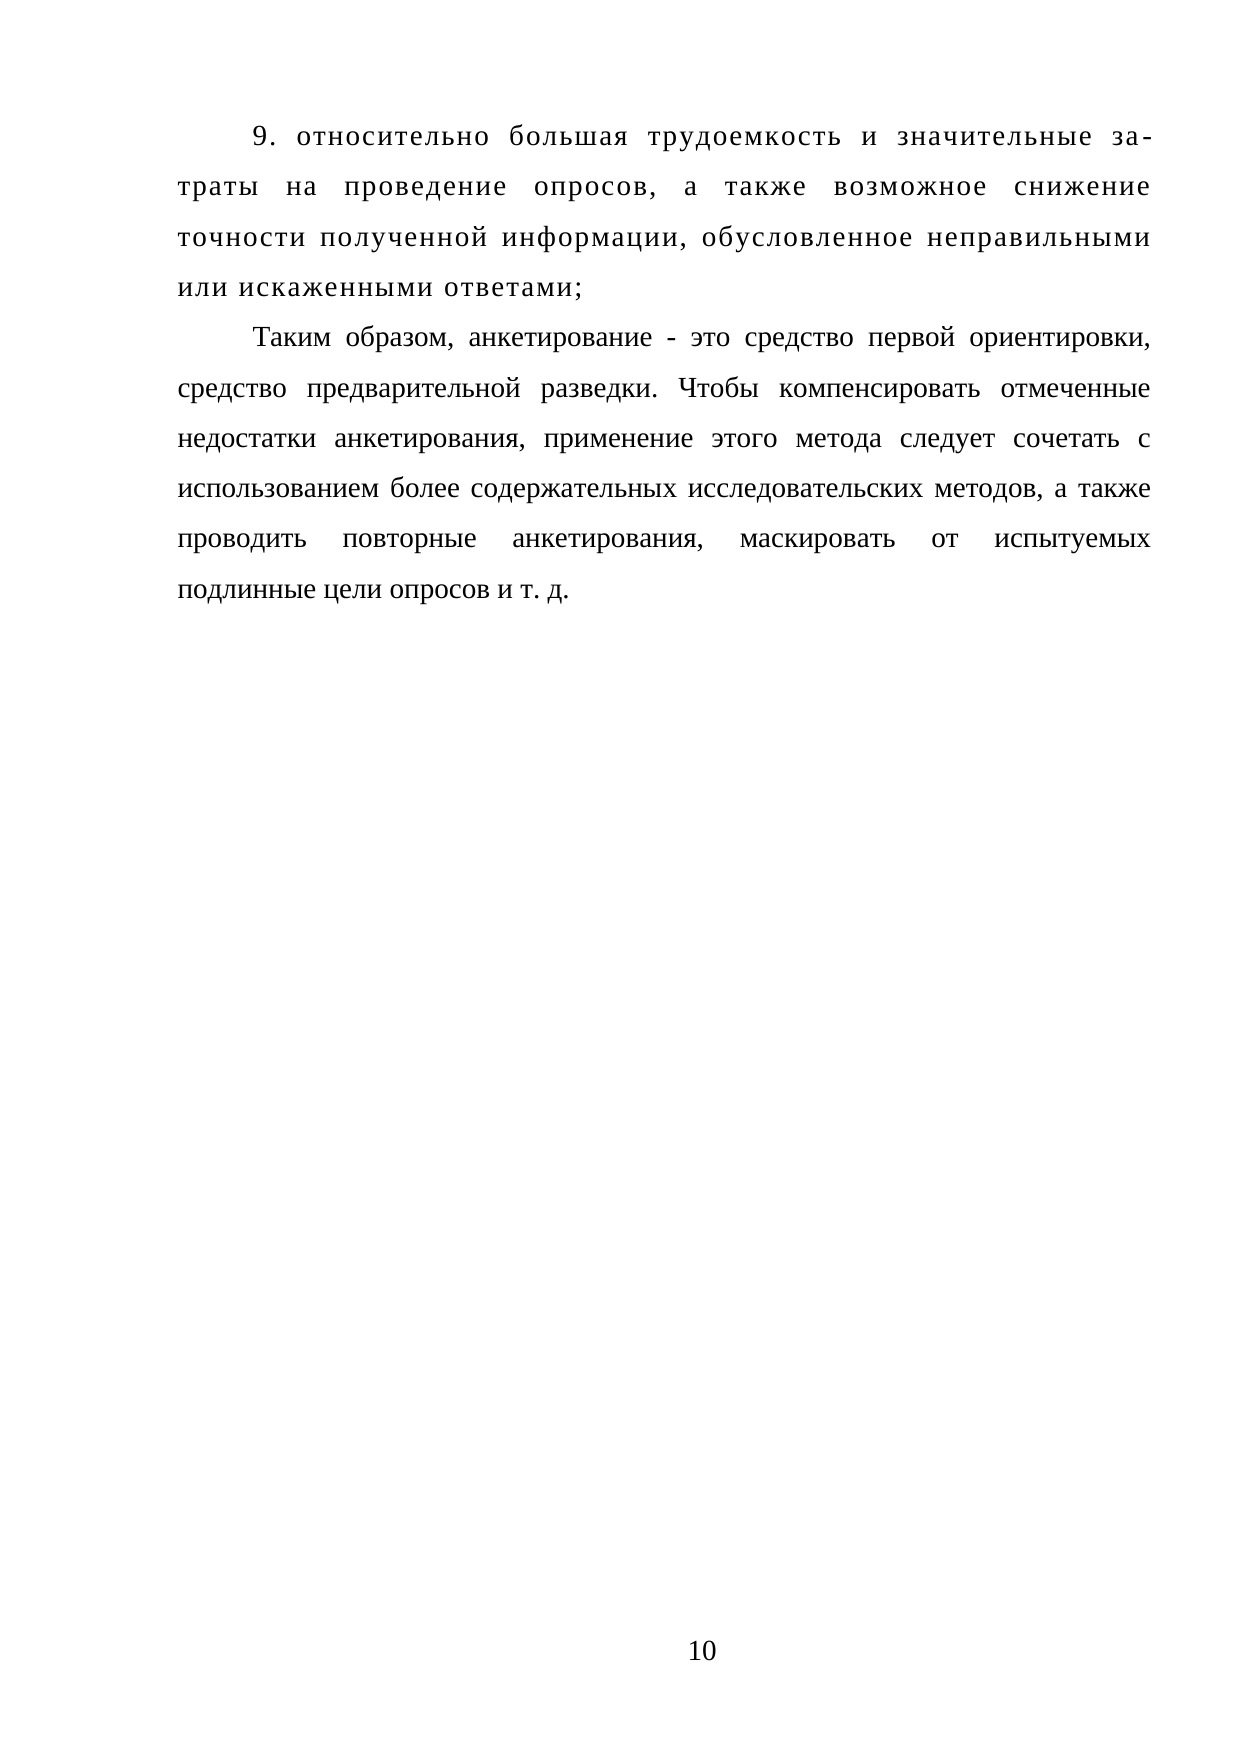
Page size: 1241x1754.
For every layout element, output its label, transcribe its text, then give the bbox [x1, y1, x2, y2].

text Таким образом, анкетирование - это средство первой ориентировки, средство предварительной разведки. Чтобы компенсировать отмеченные недостатки анкетирования, применение этого метода следует сочетать с использованием более содержательных исследовательских методов, а также проводить повторные анкетирования, маскировать от испытуемых подлинные цели опросов и т. д. [177, 319, 1152, 604]
text 9. относительно большая трудоемкость и значительные затраты на проведение опросов, а также возможное снижение точности полученной информации, обусловленное неправильными или искаженными ответами; [177, 118, 1152, 303]
